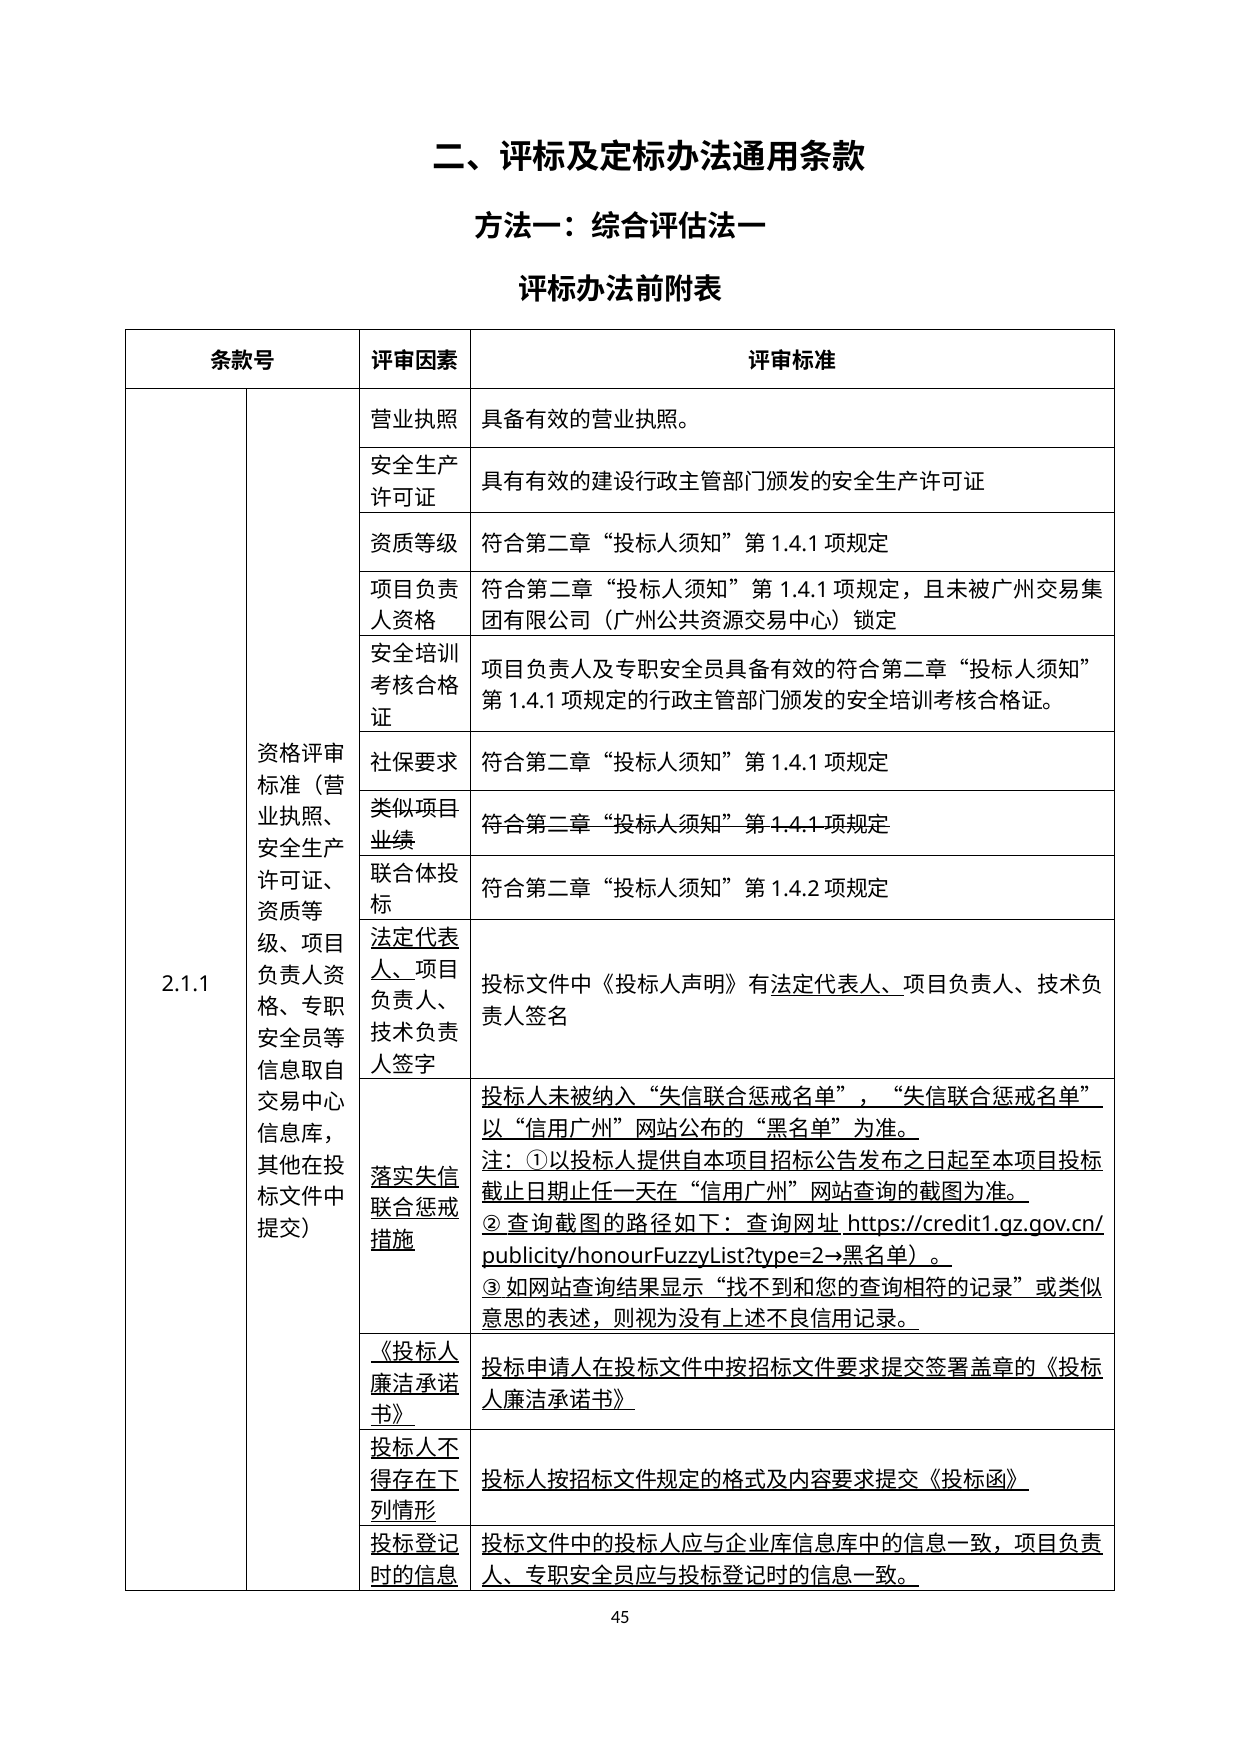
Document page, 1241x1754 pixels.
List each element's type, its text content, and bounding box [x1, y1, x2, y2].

table_cell 安全生产许可证 [360, 448, 470, 512]
table_cell 投标申请人在投标文件中按招标文件要求提交签署盖章的《投标人廉洁承诺书》 [471, 1334, 1114, 1429]
table_cell 类似项目业绩 [360, 791, 470, 854]
text 方法一：综合评估法一 [130, 202, 1110, 244]
table_cell 联合体投标 [360, 856, 470, 919]
table_cell 社保要求 [360, 732, 470, 790]
table_header 评审标准 [471, 330, 1114, 388]
table_cell 符合第二章“投标人须知”第1.4.2项规定 [471, 856, 1114, 919]
table_cell 投标文件中的投标人应与企业库信息库中的信息一致，项目负责人、专职安全员应与投标登记时的信息一致。 [471, 1526, 1114, 1589]
table_cell 具备有效的营业执照。 [471, 389, 1114, 447]
text 二、评标及定标办法通用条款 [130, 130, 1110, 178]
table_header 评审因素 [360, 330, 470, 388]
table_cell 投标文件中《投标人声明》有法定代表人、项目负责人、技术负责人签名 [471, 920, 1114, 1078]
table_cell 2.1.1 [126, 389, 246, 1589]
table_cell 投标人不得存在下列情形 [360, 1430, 470, 1525]
table_cell 资格评审标准（营业执照、安全生产许可证、资质等级、项目负责人资格、专职安全员等信息取自交易中心信息库，其他在投标文件中提交） [247, 389, 359, 1589]
table_cell 《投标人廉洁承诺书》 [360, 1334, 470, 1429]
table_cell 符合第二章“投标人须知”第1.4.1项规定 [471, 513, 1114, 571]
table_header 条款号 [126, 330, 359, 388]
table_cell 资质等级 [360, 513, 470, 571]
table_cell 营业执照 [360, 389, 470, 447]
table_cell 投标登记时的信息 [360, 1526, 470, 1589]
table_cell 投标人未被纳入“失信联合惩戒名单”，“失信联合惩戒名单”以“信用广州”网站公布的“黑名单”为准。 注：①以投标人提供自本项目招标公告发布之日起至本项目投标截止日期止任一天在“信用广州”网站查询的截图为准。 ②查询截图的路径如下：查询网址https://credit1.gz.gov.cn/publicity/honourFuzzyList?type=2→黑名单）。 ③如网站查询结果显示“找不到和您的查询相符的记录”或类似意思的表述，则视为没有上述不良信用记录。 [471, 1079, 1114, 1333]
table_cell 符合第二章“投标人须知”第1.4.1项规定，且未被广州交易集团有限公司（广州公共资源交易中心）锁定 [471, 572, 1114, 635]
table_cell 落实失信联合惩戒措施 [360, 1079, 470, 1333]
table_cell 符合第二章“投标人须知”第1.4.1项规定 [471, 732, 1114, 790]
table_cell 项目负责人及专职安全员具备有效的符合第二章“投标人须知”第1.4.1项规定的行政主管部门颁发的安全培训考核合格证。 [471, 636, 1114, 731]
table_cell 具有有效的建设行政主管部门颁发的安全生产许可证 [471, 448, 1114, 512]
table_cell 符合第二章“投标人须知”第1.4.1项规定 [471, 791, 1114, 854]
table_cell 安全培训考核合格证 [360, 636, 470, 731]
table_cell 项目负责人资格 [360, 572, 470, 635]
table_cell 投标人按招标文件规定的格式及内容要求提交《投标函》 [471, 1430, 1114, 1525]
table_cell 法定代表人、项目负责人、技术负责人签字 [360, 920, 470, 1078]
text 评标办法前附表 [130, 266, 1110, 308]
